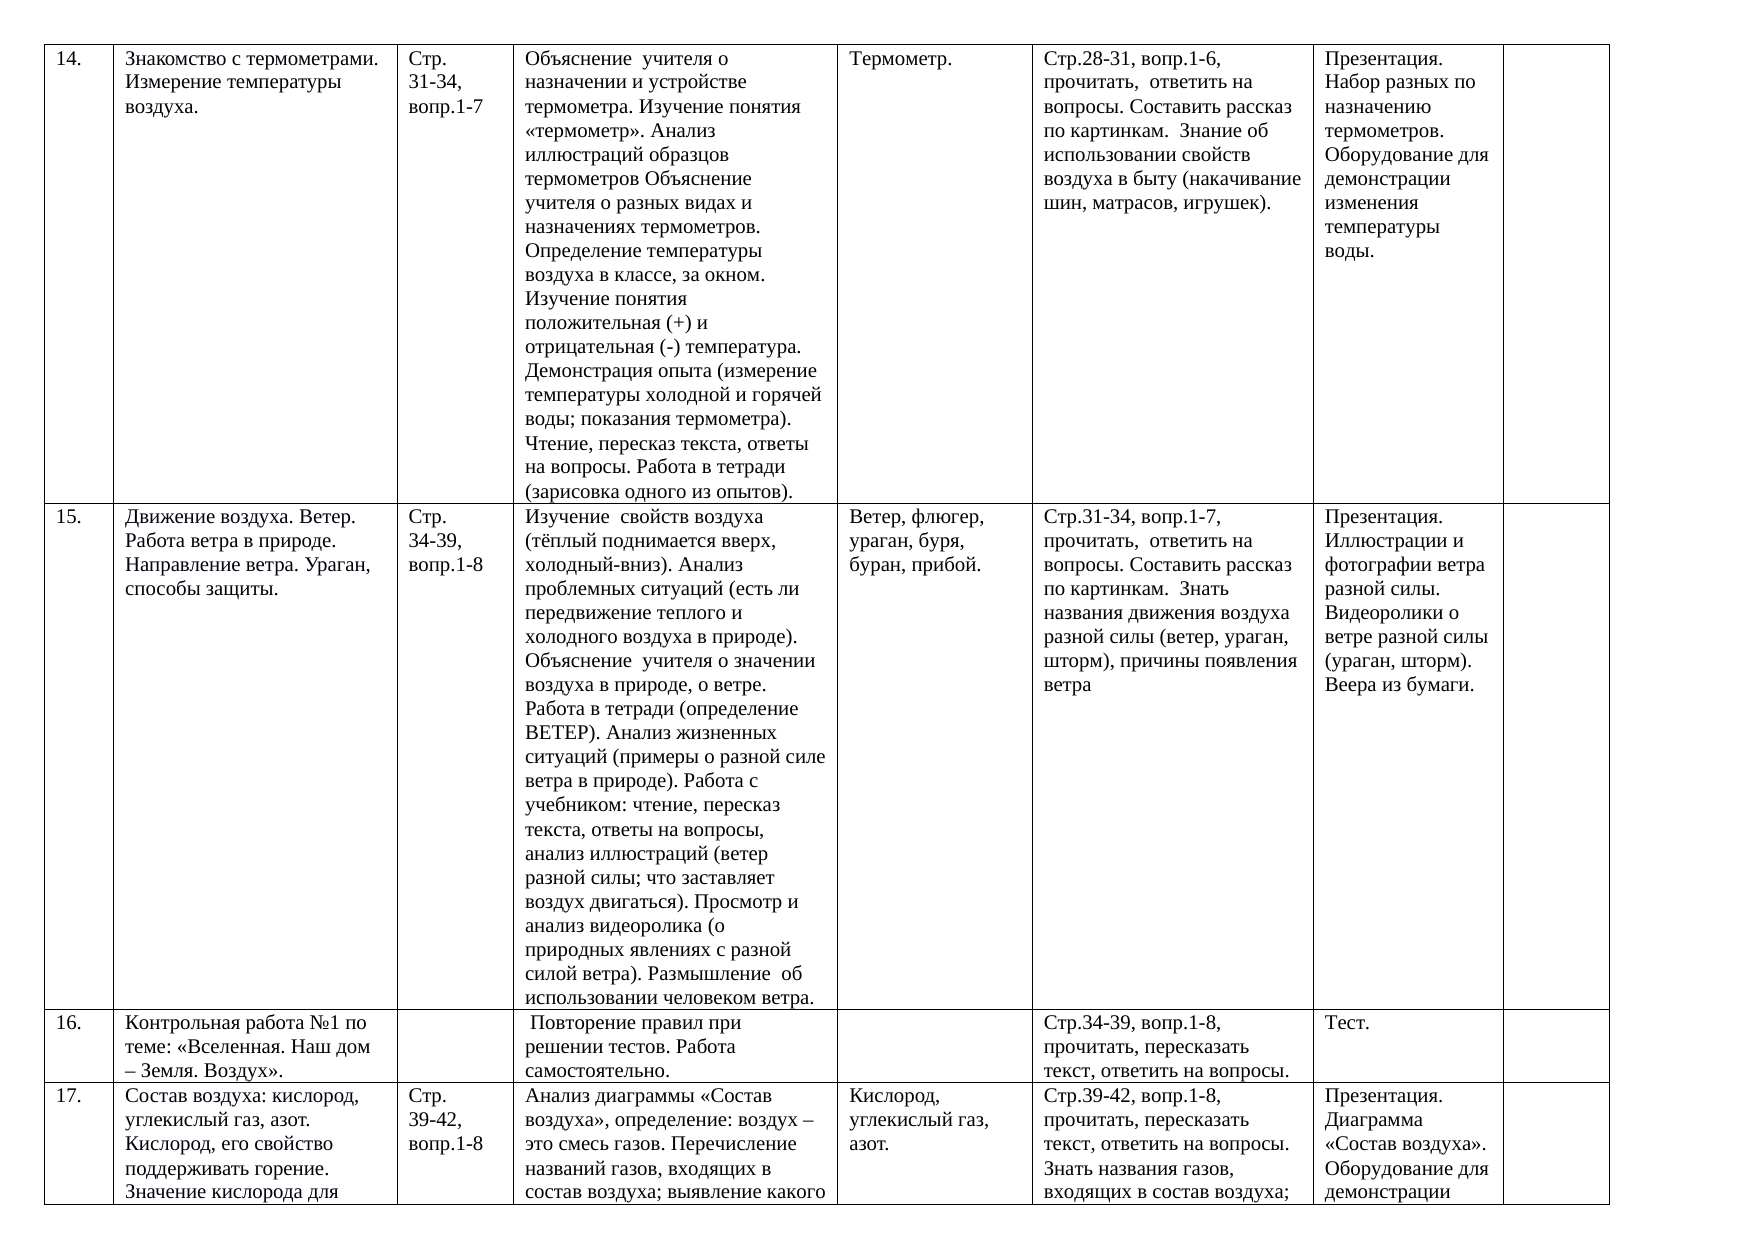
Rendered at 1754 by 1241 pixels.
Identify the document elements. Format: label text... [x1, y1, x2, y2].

table_cell [1504, 504, 1609, 1009]
table_cell Изучение свойств воздуха (тёплый поднимается вверх, холодный-вниз). Анализ проблемных ситуаций (есть ли передвижение теплого и холодного воздуха в природе). Объяснение учителя о значении воздуха в природе, о ветре. Работа в тетради (определение ВЕТЕР). Анализ жизненных ситуаций (примеры о разной силе ветра в природе). Работа с учебником: чтение, пересказ текста, ответы на вопросы, анализ иллюстраций (ветер разной силы; что заставляет воздух двигаться). Просмотр и анализ видеоролика (о природных явлениях с разной силой ветра). Размышление об использовании человеком ветра. [514, 504, 837, 1009]
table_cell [514, 1083, 837, 1203]
table_cell Контрольная работа №1 по теме: «Вселенная. Наш дом – Земля. Воздух». [114, 1010, 397, 1082]
table_cell Стр.34-39, вопр.1-8, прочитать, пересказать текст, ответить на вопросы. [1033, 1010, 1313, 1082]
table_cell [1033, 1083, 1313, 1203]
table_cell 15. [45, 504, 113, 1009]
table_cell 14. [45, 45, 113, 503]
table_cell Презентация. Иллюстрации и фотографии ветра разной силы. Видеоролики о ветре разной силы (ураган, шторм). Веера из бумаги. [1314, 504, 1503, 1009]
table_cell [838, 1083, 1032, 1203]
table_cell Знакомство с термометрами. Измерение температуры воздуха. [114, 45, 397, 503]
table_cell 17. [45, 1083, 113, 1203]
table_cell [1504, 1010, 1609, 1082]
table_cell [838, 1010, 1032, 1082]
table_cell [398, 1010, 513, 1082]
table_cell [398, 1083, 513, 1203]
table_cell Термометр. [838, 45, 1032, 503]
table_cell Тест. [1314, 1010, 1503, 1082]
table_cell 16. [45, 1010, 113, 1082]
table_cell [1504, 1083, 1609, 1203]
table_cell [1504, 45, 1609, 503]
table_cell Ветер, флюгер, ураган, буря, буран, прибой. [838, 504, 1032, 1009]
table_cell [114, 1083, 397, 1203]
table_cell Презентация. Набор разных по назначению термометров. Оборудование для демонстрации изменения температуры воды. [1314, 45, 1503, 503]
table_cell Стр. 34-39, вопр.1-8 [398, 504, 513, 1009]
table_cell Стр.31-34, вопр.1-7, прочитать, ответить на вопросы. Составить рассказ по картинкам. Знать названия движения воздуха разной силы (ветер, ураган, шторм), причины появления ветра [1033, 504, 1313, 1009]
table_cell Объяснение учителя о назначении и устройстве термометра. Изучение понятия «термометр». Анализ иллюстраций образцов термометров Объяснение учителя о разных видах и назначениях термометров. Определение температуры воздуха в классе, за окном. Изучение понятия положительная (+) и отрицательная (-) температура. Демонстрация опыта (измерение температуры холодной и горячей воды; показания термометра). Чтение, пересказ текста, ответы на вопросы. Работа в тетради (зарисовка одного из опытов). [514, 45, 837, 503]
table_cell Стр.28-31, вопр.1-6, прочитать, ответить на вопросы. Составить рассказ по картинкам. Знание об использовании свойств воздуха в быту (накачивание шин, матрасов, игрушек). [1033, 45, 1313, 503]
table_cell Стр. 31-34, вопр.1-7 [398, 45, 513, 503]
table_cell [1314, 1083, 1503, 1203]
table_cell Повторение правил при решении тестов. Работа самостоятельно. [514, 1010, 837, 1082]
table_cell Движение воздуха. Ветер. Работа ветра в природе. Направление ветра. Ураган, способы защиты. [114, 504, 397, 1009]
